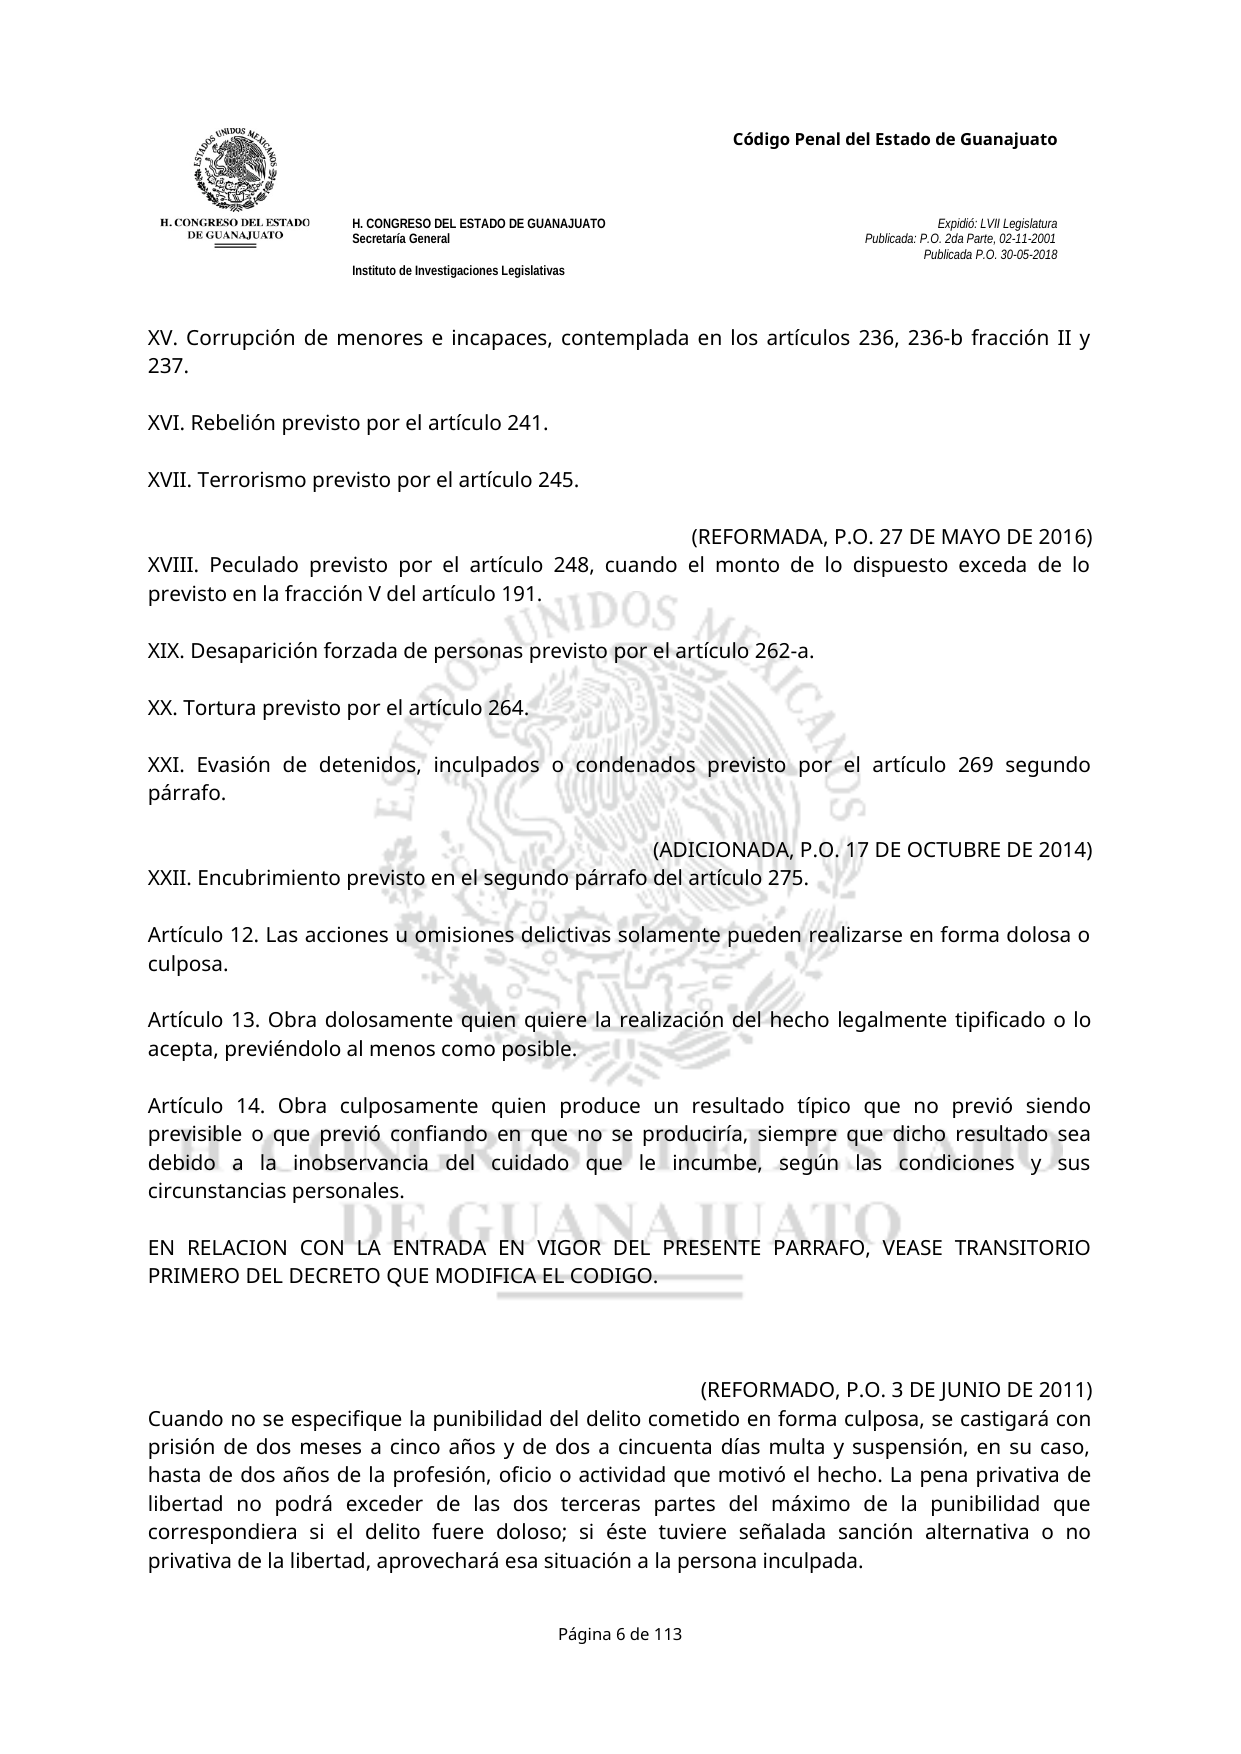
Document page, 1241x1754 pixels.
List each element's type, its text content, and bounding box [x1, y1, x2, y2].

text EN RELACION CON LA ENTRADA EN VIGOR DEL PRESENTE PARRAFO, VEASE TRANSITORIO PRIMERO DEL DECRETO QUE MODIFICA EL CODIGO. [148, 1233, 1092, 1290]
text Artículo 14. Obra culposamente quien produce un resultado típico que no previó siendo previsible o que previó confiando en que no se produciría, siempre que dicho resultado sea debido a la inobservancia del cuidado que le incumbe, según las condiciones y sus circunstancias personales. [148, 1091, 1092, 1205]
text XVI. Rebelión previsto por el artículo 241. [148, 408, 1092, 437]
text XV. Corrupción de menores e incapaces, contemplada en los artículos 236, 236-b fracción II y 237. [148, 323, 1092, 380]
text XXII. Encubrimiento previsto en el segundo párrafo del artículo 275. [148, 863, 1092, 892]
text XXI. Evasión de detenidos, inculpados o condenados previsto por el artículo 269 segundo párrafo. [148, 750, 1092, 807]
text (REFORMADA, P.O. 27 DE MAYO DE 2016) [148, 522, 1092, 551]
text XIX. Desaparición forzada de personas previsto por el artículo 262-a. [148, 636, 1092, 664]
text Artículo 13. Obra dolosamente quien quiere la realización del hecho legalmente tipificado o lo acepta, previéndolo al menos como posible. [148, 1006, 1092, 1062]
text XVIII. Peculado previsto por el artículo 248, cuando el monto de lo dispuesto exceda de lo previsto en la fracción V del artículo 191. [148, 551, 1092, 607]
picture [160, 128, 310, 254]
text (REFORMADO, P.O. 3 DE JUNIO DE 2011) [148, 1375, 1092, 1404]
text Cuando no se especifique la punibilidad del delito cometido en forma culposa, se castigará con prisión de dos meses a cinco años y de dos a cincuenta días multa y suspensión, en su caso, hasta de dos años de la profesión, oficio o actividad que motivó el hecho. La pena privativa de libertad no podrá exceder de las dos terceras partes del máximo de la punibilidad que correspondiera si el delito fuere doloso; si éste tuviere señalada sanción alternativa o no privativa de la libertad, aprovechará esa situación a la persona inculpada. [148, 1404, 1092, 1574]
text XX. Tortura previsto por el artículo 264. [148, 693, 1092, 721]
text (ADICIONADA, P.O. 17 DE OCTUBRE DE 2014) [148, 835, 1092, 863]
text XVII. Terrorismo previsto por el artículo 245. [148, 465, 1092, 494]
text Artículo 12. Las acciones u omisiones delictivas solamente pueden realizarse en forma dolosa o culposa. [148, 920, 1092, 977]
